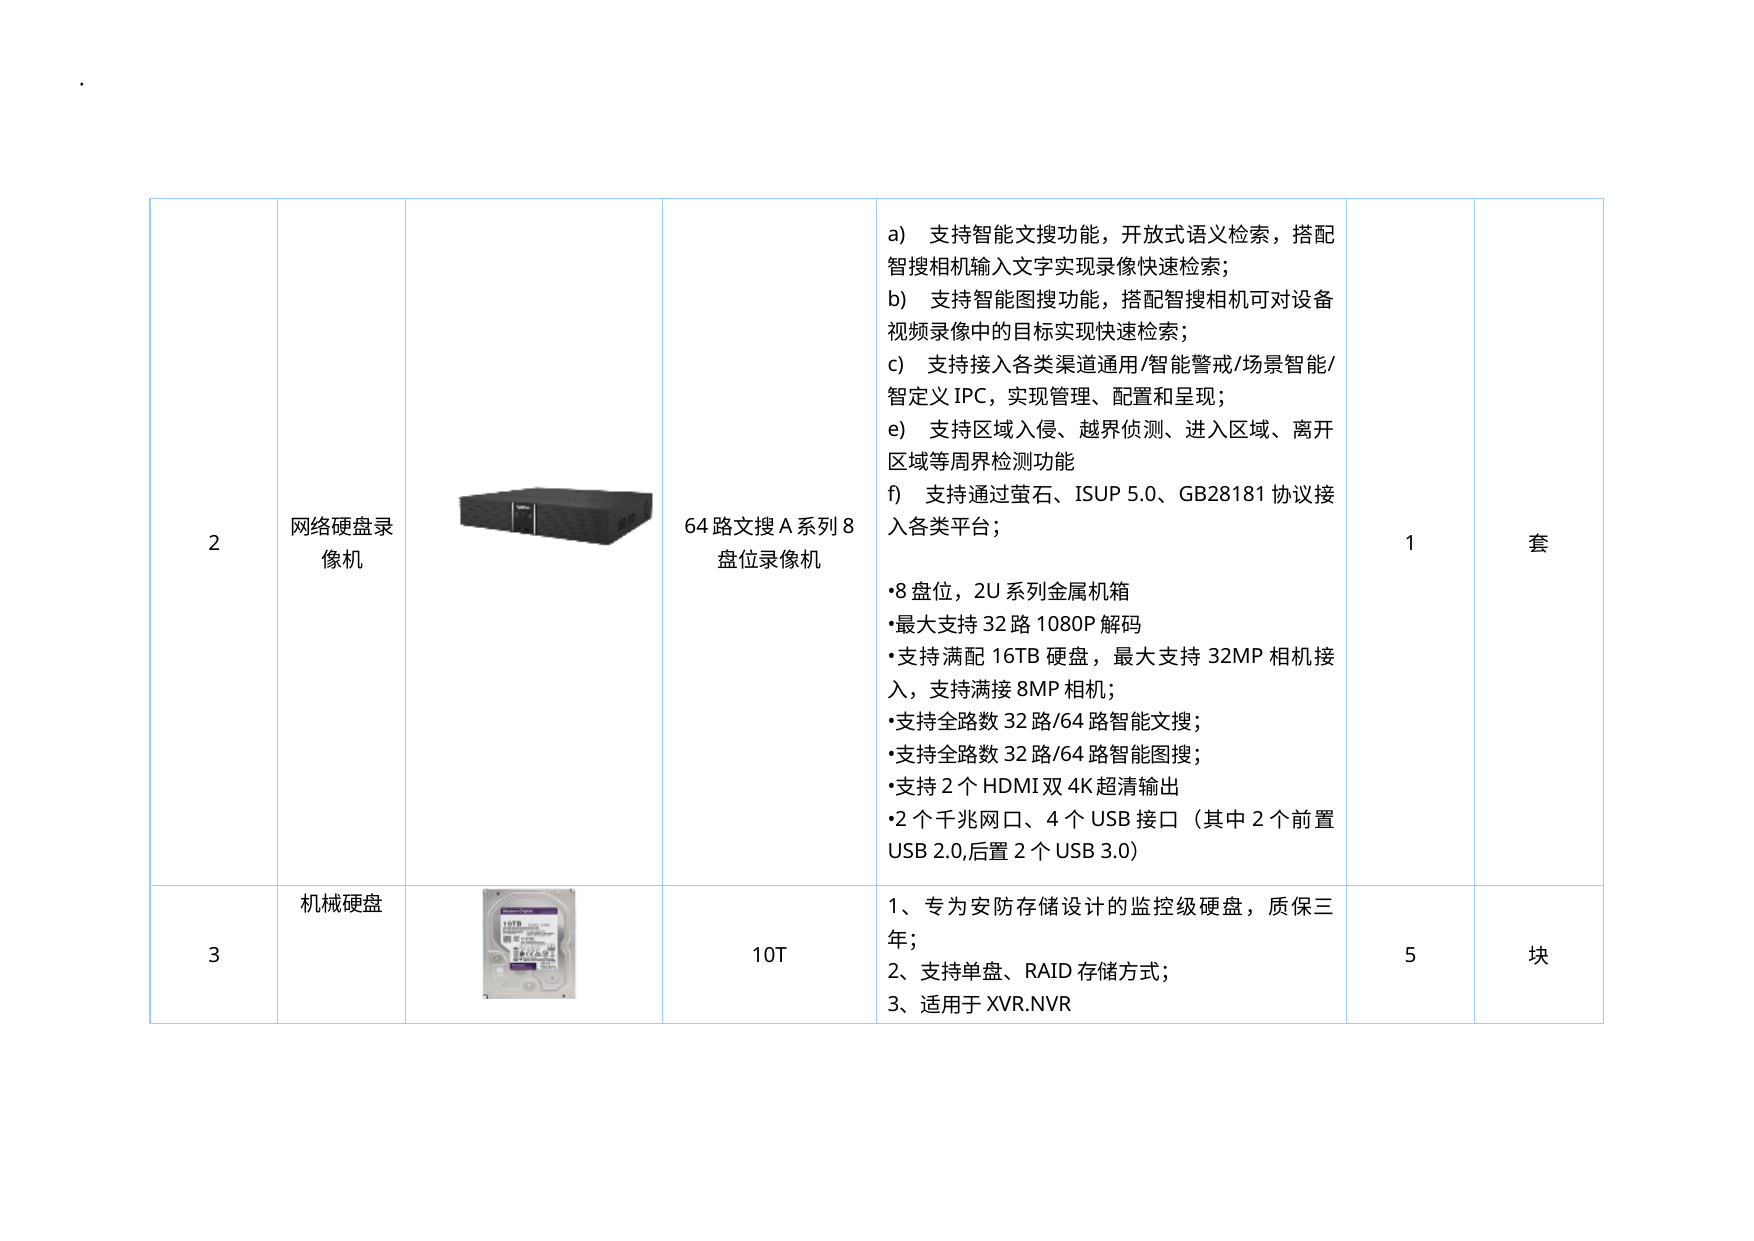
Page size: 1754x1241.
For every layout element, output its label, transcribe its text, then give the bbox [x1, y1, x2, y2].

table_cell 2 [151, 199, 277, 885]
table_cell 网络硬盘录像机 [278, 199, 405, 885]
table_cell 10T [663, 886, 876, 1023]
table_cell 5 [1347, 886, 1474, 1023]
picture [417, 886, 710, 999]
picture [442, 462, 662, 550]
table_cell 64路文搜A系列8盘位录像机 [663, 199, 876, 885]
table_cell 1 [1347, 199, 1474, 885]
table_cell a) 支持智能文搜功能，开放式语义检索，搭配智搜相机输入文字实现录像快速检索； b) 支持智能图搜功能，搭配智搜相机可对设备视频录像中的目标实现快速检索； c) 支持接入各类渠道通用/智能警戒/场景智能/智定义IPC，实现管理、配置和呈现； e) 支持区域入侵、越界侦测、进入区域、离开区域等周界检测功能 f) 支持通过萤石、ISUP 5.0、GB28181协议接入各类平台； •8盘位，2U系列金属机箱 •最大支持32路1080P解码 •支持满配16TB硬盘，最大支持32MP相机接入，支持满接8MP相机； •支持全路数32路/64路智能文搜； •支持全路数32路/64路智能图搜； •支持2个HDMI双4K超清输出 •2个千兆网口、4个USB接口（其中2个前置USB 2.0,后置2个USB 3.0） [877, 199, 1346, 885]
table_cell 机械硬盘 [278, 886, 405, 1023]
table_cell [877, 886, 1346, 1023]
table_cell 套 [1475, 199, 1603, 885]
table_cell [406, 199, 662, 885]
table_cell 块 [1475, 886, 1603, 1023]
table_cell 3 [151, 886, 277, 1023]
table_cell [406, 886, 662, 1023]
